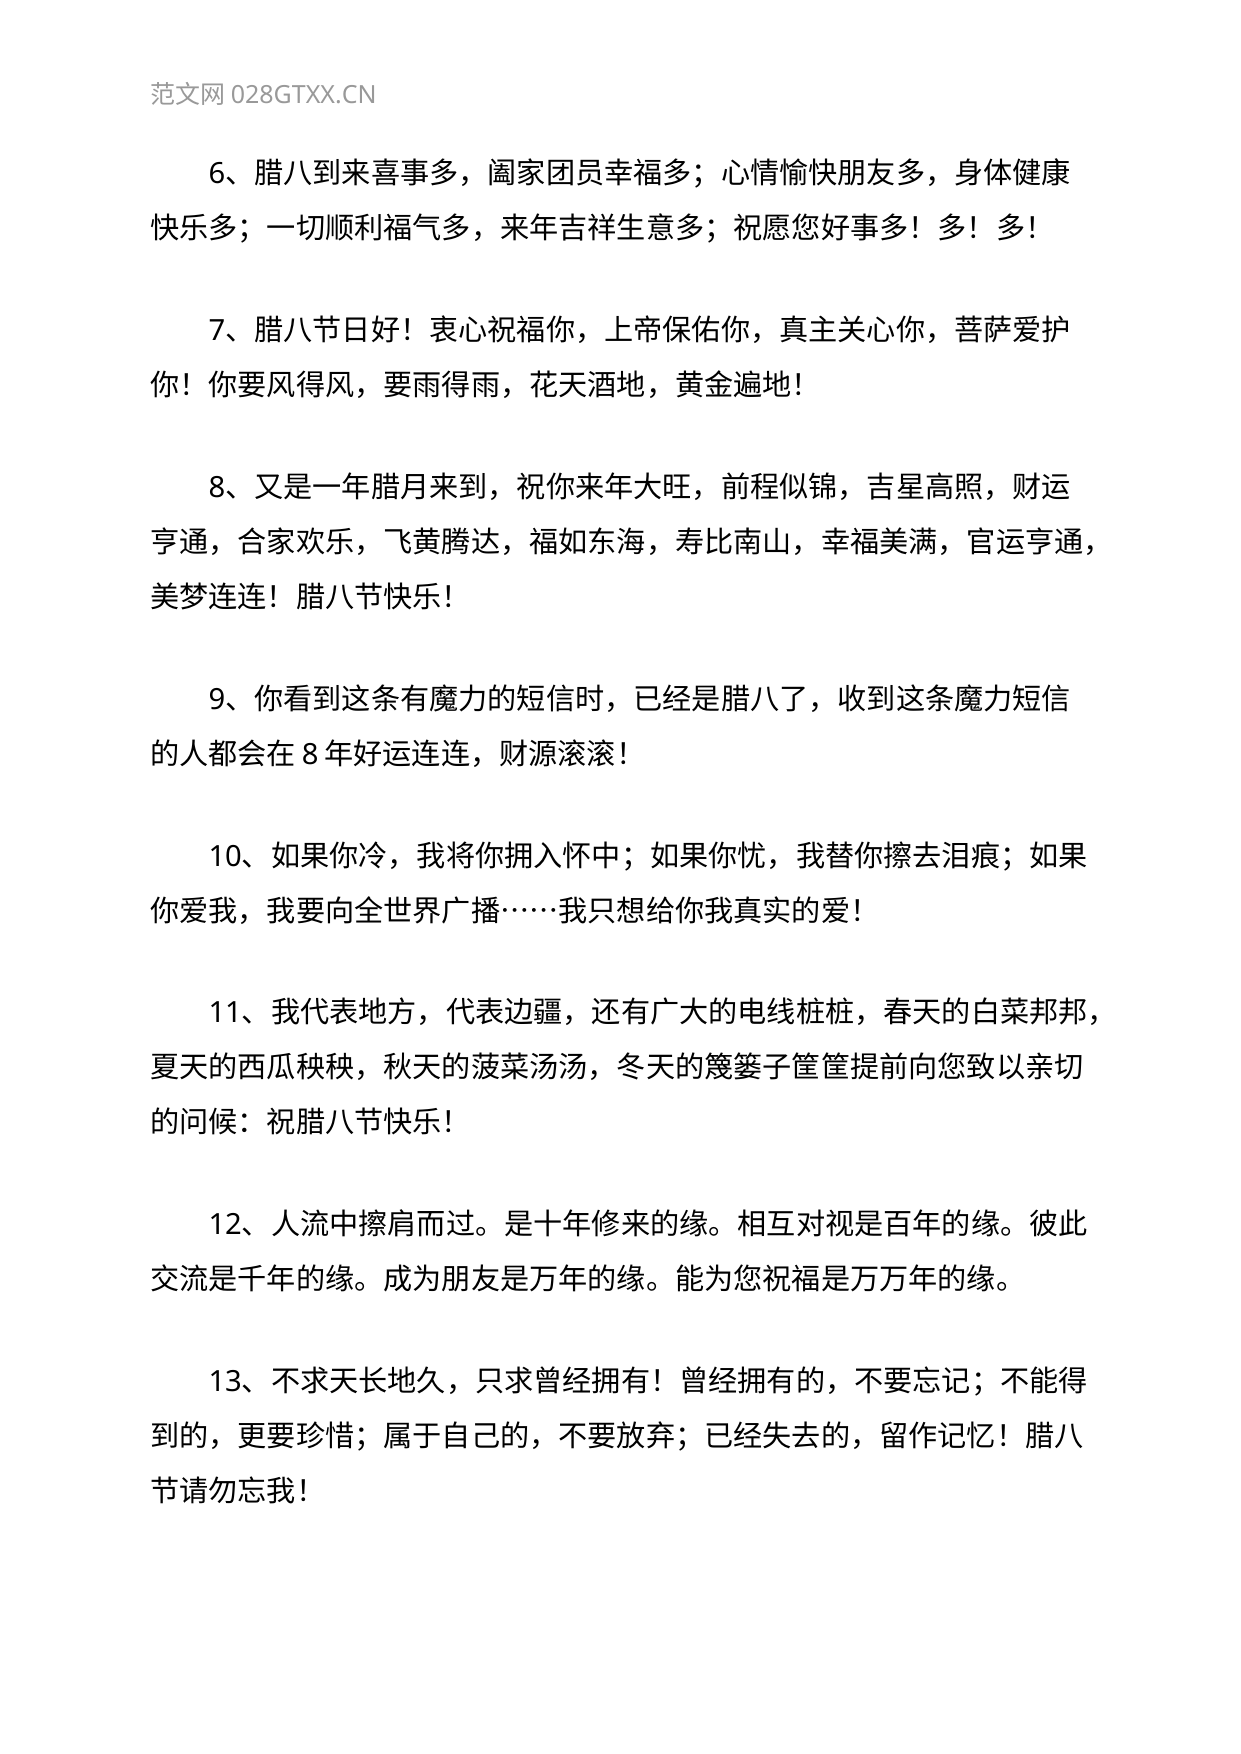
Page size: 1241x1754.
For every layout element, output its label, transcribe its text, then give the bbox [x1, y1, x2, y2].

text 8、又是一年腊月来到，祝你来年大旺，前程似锦，吉星高照，财运亨通，合家欢乐，飞黄腾达，福如东海，寿比南山，幸福美满，官运亨通，美梦连连！腊八节快乐！ [150, 463, 1090, 616]
text 7、腊八节日好！衷心祝福你，上帝保佑你，真主关心你，菩萨爱护你！你要风得风，要雨得雨，花天酒地，黄金遍地！ [150, 307, 1090, 404]
text 9、你看到这条有魔力的短信时，已经是腊八了，收到这条魔力短信的人都会在8年好运连连，财源滚滚！ [150, 675, 1090, 773]
text 10、如果你冷，我将你拥入怀中；如果你忧，我替你擦去泪痕；如果你爱我，我要向全世界广播……我只想给你我真实的爱！ [150, 832, 1090, 929]
text 11、我代表地方，代表边疆，还有广大的电线桩桩，春天的白菜邦邦，夏天的西瓜秧秧，秋天的菠菜汤汤，冬天的篾篓子筐筐提前向您致以亲切的问候：祝腊八节快乐！ [150, 989, 1090, 1141]
text 12、人流中擦肩而过。是十年修来的缘。相互对视是百年的缘。彼此交流是千年的缘。成为朋友是万年的缘。能为您祝福是万万年的缘。 [150, 1201, 1090, 1298]
text 13、不求天长地久，只求曾经拥有！曾经拥有的，不要忘记；不能得到的，更要珍惜；属于自己的，不要放弃；已经失去的，留作记忆！腊八节请勿忘我！ [150, 1357, 1090, 1509]
text 6、腊八到来喜事多，阖家团员幸福多；心情愉快朋友多，身体健康快乐多；一切顺利福气多，来年吉祥生意多；祝愿您好事多！多！多！ [150, 150, 1090, 247]
